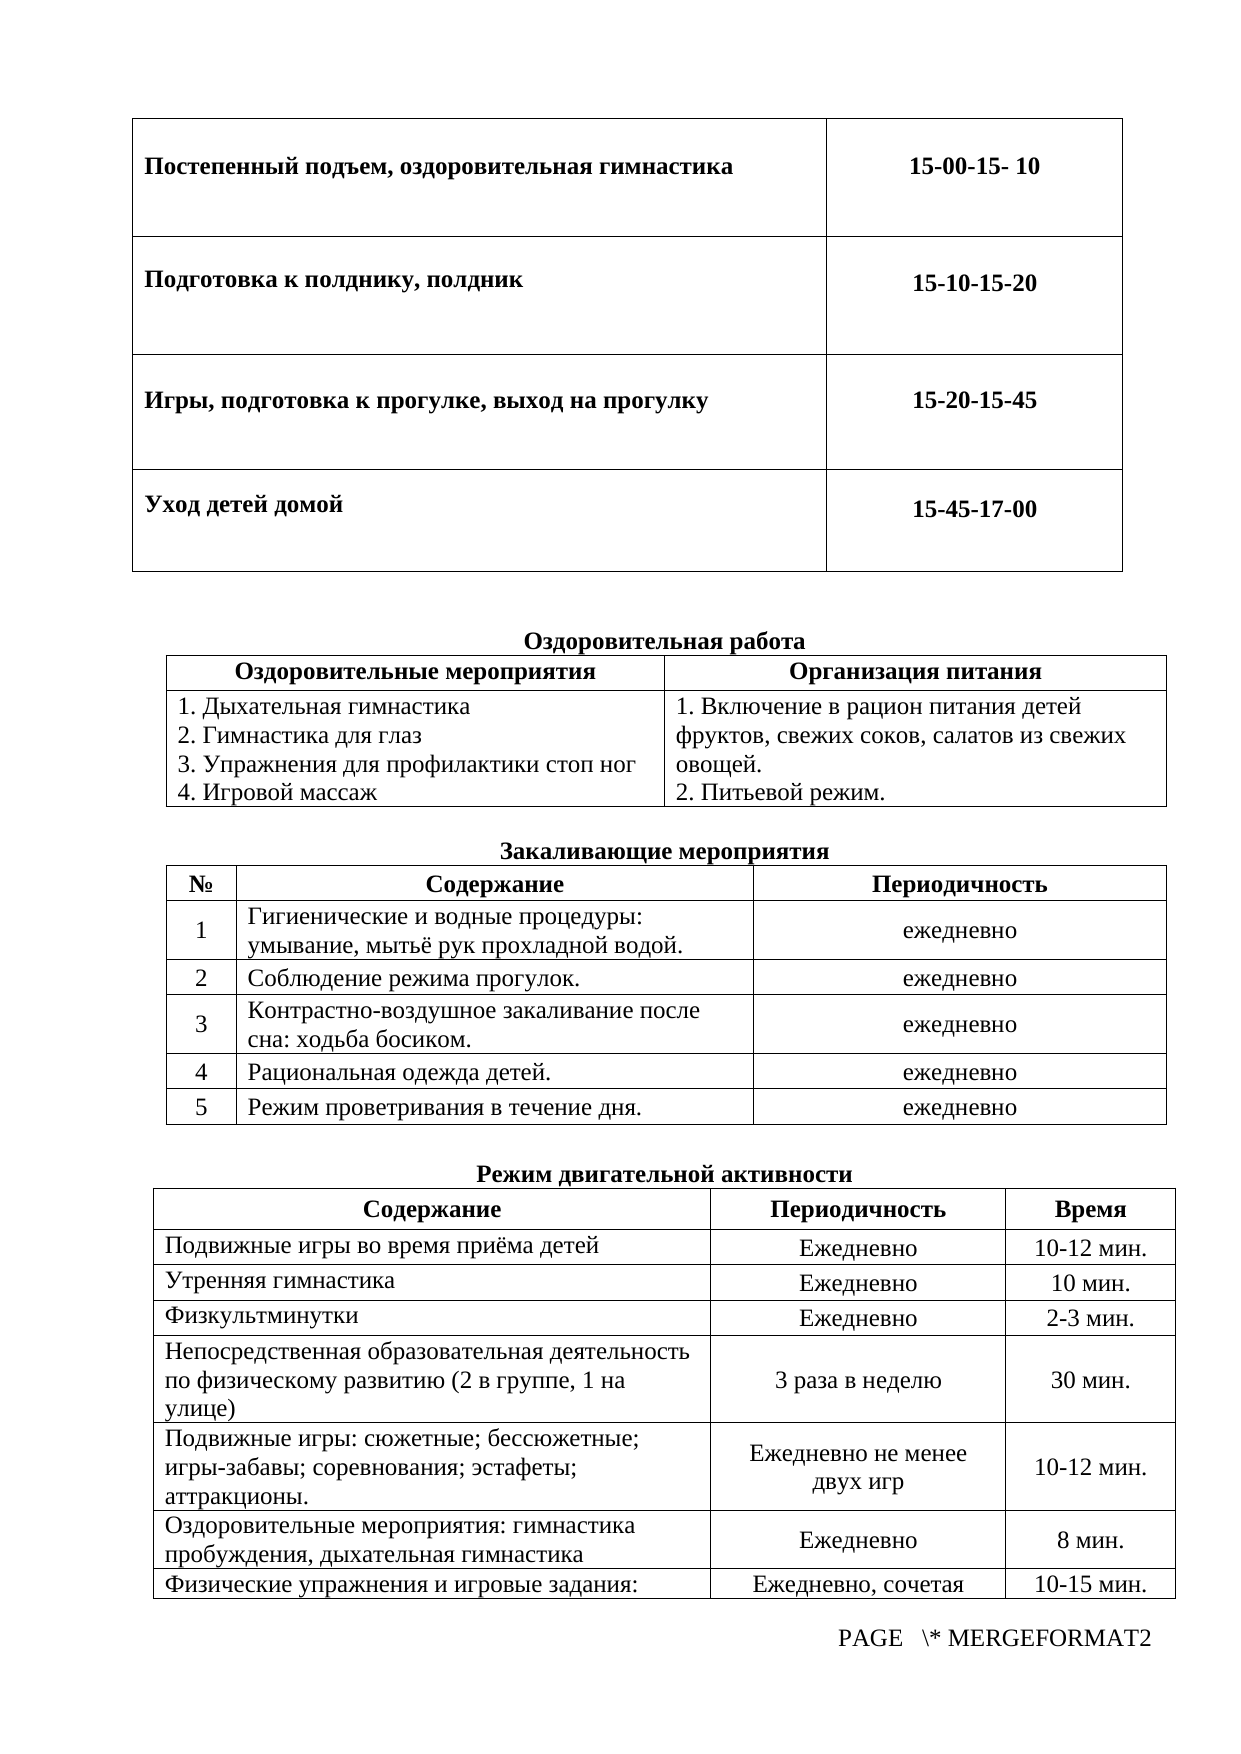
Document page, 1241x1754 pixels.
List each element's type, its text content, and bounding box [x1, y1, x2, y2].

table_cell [154, 1569, 710, 1598]
table_cell 15-10-15-20 [827, 237, 1122, 354]
table_header Периодичность [711, 1189, 1005, 1229]
table_cell Физкультминутки [154, 1301, 710, 1335]
table_header Организация питания [665, 656, 1166, 690]
table_cell ежедневно [754, 1089, 1166, 1123]
table_cell 3 [167, 995, 236, 1053]
text Оздоровительная работа [177, 626, 1152, 655]
table_header Содержание [154, 1189, 710, 1229]
table_header № [167, 866, 236, 900]
table_cell Контрастно-воздушное закаливание после сна: ходьба босиком. [237, 995, 753, 1053]
table_cell 2-3 мин. [1006, 1301, 1175, 1335]
table_header Периодичность [754, 866, 1166, 900]
table_cell Непосредственная образовательная деятельность по физическому развитию (2 в группе, 1 на улице) [154, 1336, 710, 1422]
table_cell Рациональная одежда детей. [237, 1054, 753, 1088]
table_cell Ежедневно [711, 1265, 1005, 1299]
table_cell 15-00-15- 10 [827, 119, 1122, 236]
table_cell ежедневно [754, 960, 1166, 994]
table_cell Подготовка к полднику, полдник [133, 237, 826, 354]
table_cell 10-15 мин. [1006, 1569, 1175, 1598]
table_cell Постепенный подъем, оздоровительная гимнастика [133, 119, 826, 236]
table_cell 1. Включение в рацион питания детей фруктов, свежих соков, салатов из свежих овощей. 2. Питьевой режим. [665, 691, 1166, 806]
table_cell 8 мин. [1006, 1511, 1175, 1568]
table_cell 10-12 мин. [1006, 1230, 1175, 1264]
table_cell 15-20-15-45 [827, 355, 1122, 469]
table_cell 5 [167, 1089, 236, 1123]
table_cell 30 мин. [1006, 1336, 1175, 1422]
table_header Оздоровительные мероприятия [167, 656, 664, 690]
table_cell Ежедневно [711, 1230, 1005, 1264]
table_cell 4 [167, 1054, 236, 1088]
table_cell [711, 1569, 1005, 1598]
table_cell 2 [167, 960, 236, 994]
table_cell Подвижные игры: сюжетные; бессюжетные; игры-забавы; соревнования; эстафеты; аттракционы. [154, 1423, 710, 1509]
table_cell Ежедневно [711, 1301, 1005, 1335]
table_cell ежедневно [754, 901, 1166, 959]
table_cell Соблюдение режима прогулок. [237, 960, 753, 994]
table_cell Подвижные игры во время приёма детей [154, 1230, 710, 1264]
table_cell Утренняя гимнастика [154, 1265, 710, 1299]
table_cell 1. Дыхательная гимнастика 2. Гимнастика для глаз 3. Упражнения для профилактики стоп ног 4. Игровой массаж [167, 691, 664, 806]
table_cell 1 [167, 901, 236, 959]
table_cell 15-45-17-00 [827, 470, 1122, 571]
table_cell 10 мин. [1006, 1265, 1175, 1299]
table_cell Игры, подготовка к прогулке, выход на прогулку [133, 355, 826, 469]
table_cell 3 раза в неделю [711, 1336, 1005, 1422]
table_cell Гигиенические и водные процедуры: умывание, мытьё рук прохладной водой. [237, 901, 753, 959]
table_header Содержание [237, 866, 753, 900]
text Режим двигательной активности [177, 1159, 1152, 1187]
table_cell ежедневно [754, 1054, 1166, 1088]
table_cell Ежедневно не менее двух игр [711, 1423, 1005, 1509]
table_cell Ежедневно [711, 1511, 1005, 1568]
table_cell ежедневно [754, 995, 1166, 1053]
table_cell Оздоровительные мероприятия: гимнастика пробуждения, дыхательная гимнастика [154, 1511, 710, 1568]
table_cell Режим проветривания в течение дня. [237, 1089, 753, 1123]
table_header Время [1006, 1189, 1175, 1229]
text Закаливающие мероприятия [177, 836, 1152, 865]
table_cell 10-12 мин. [1006, 1423, 1175, 1509]
table_cell Уход детей домой [133, 470, 826, 571]
